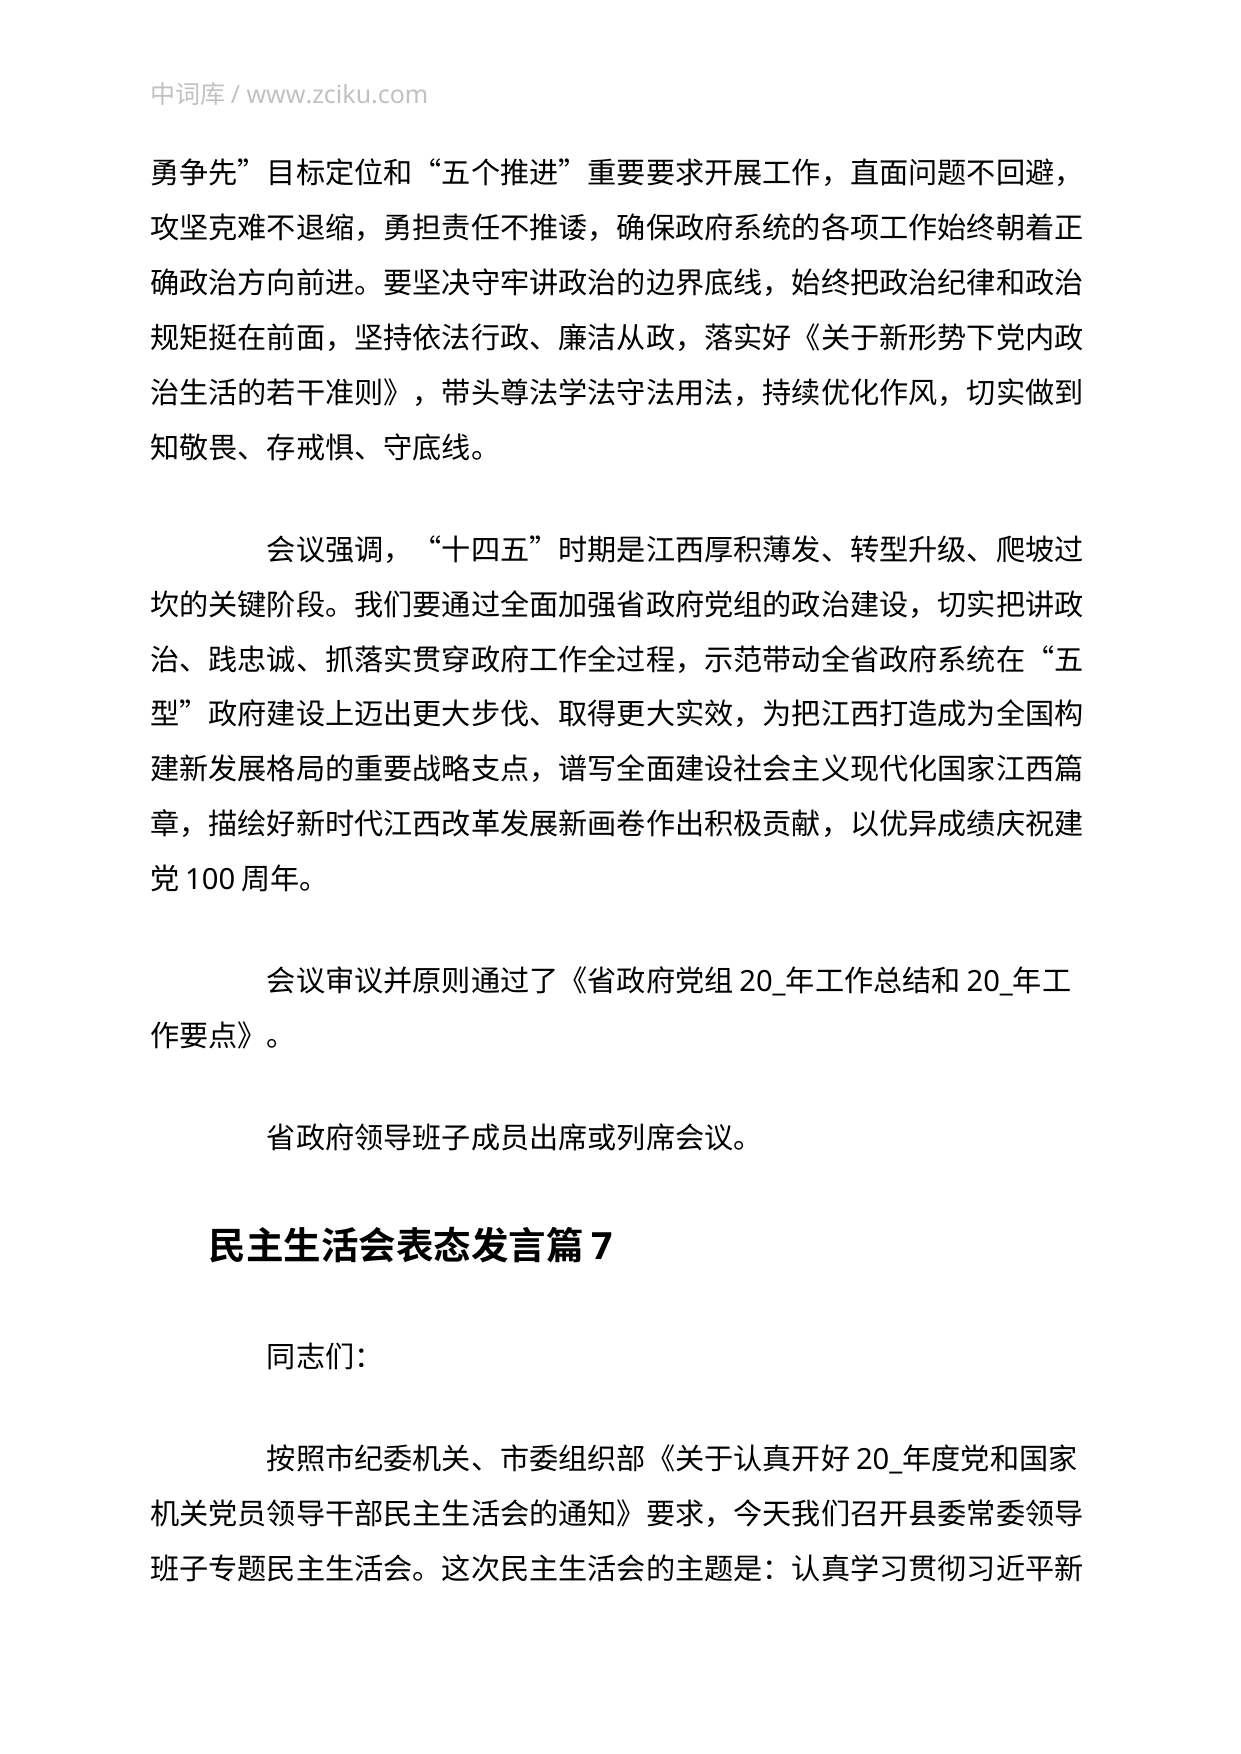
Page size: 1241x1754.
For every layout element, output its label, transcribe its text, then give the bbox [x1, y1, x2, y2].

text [150, 1436, 1090, 1588]
text 民主生活会表态发言篇7 [150, 1216, 1090, 1271]
text 同志们： [150, 1334, 1090, 1376]
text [150, 150, 1090, 467]
text 会议强调，“十四五”时期是江西厚积薄发、转型升级、爬坡过坎的关键阶段。我们要通过全面加强省政府党组的政治建设，切实把讲政治、践忠诚、抓落实贯穿政府工作全过程，示范带动全省政府系统在“五型”政府建设上迈出更大步伐、取得更大实效，为把江西打造成为全国构建新发展格局的重要战略支点，谱写全面建设社会主义现代化国家江西篇章，描绘好新时代江西改革发展新画卷作出积极贡献，以优异成绩庆祝建党100周年。 [150, 526, 1090, 898]
text 会议审议并原则通过了《省政府党组20_年工作总结和20_年工作要点》。 [150, 958, 1090, 1055]
text 省政府领导班子成员出席或列席会议。 [150, 1114, 1090, 1157]
